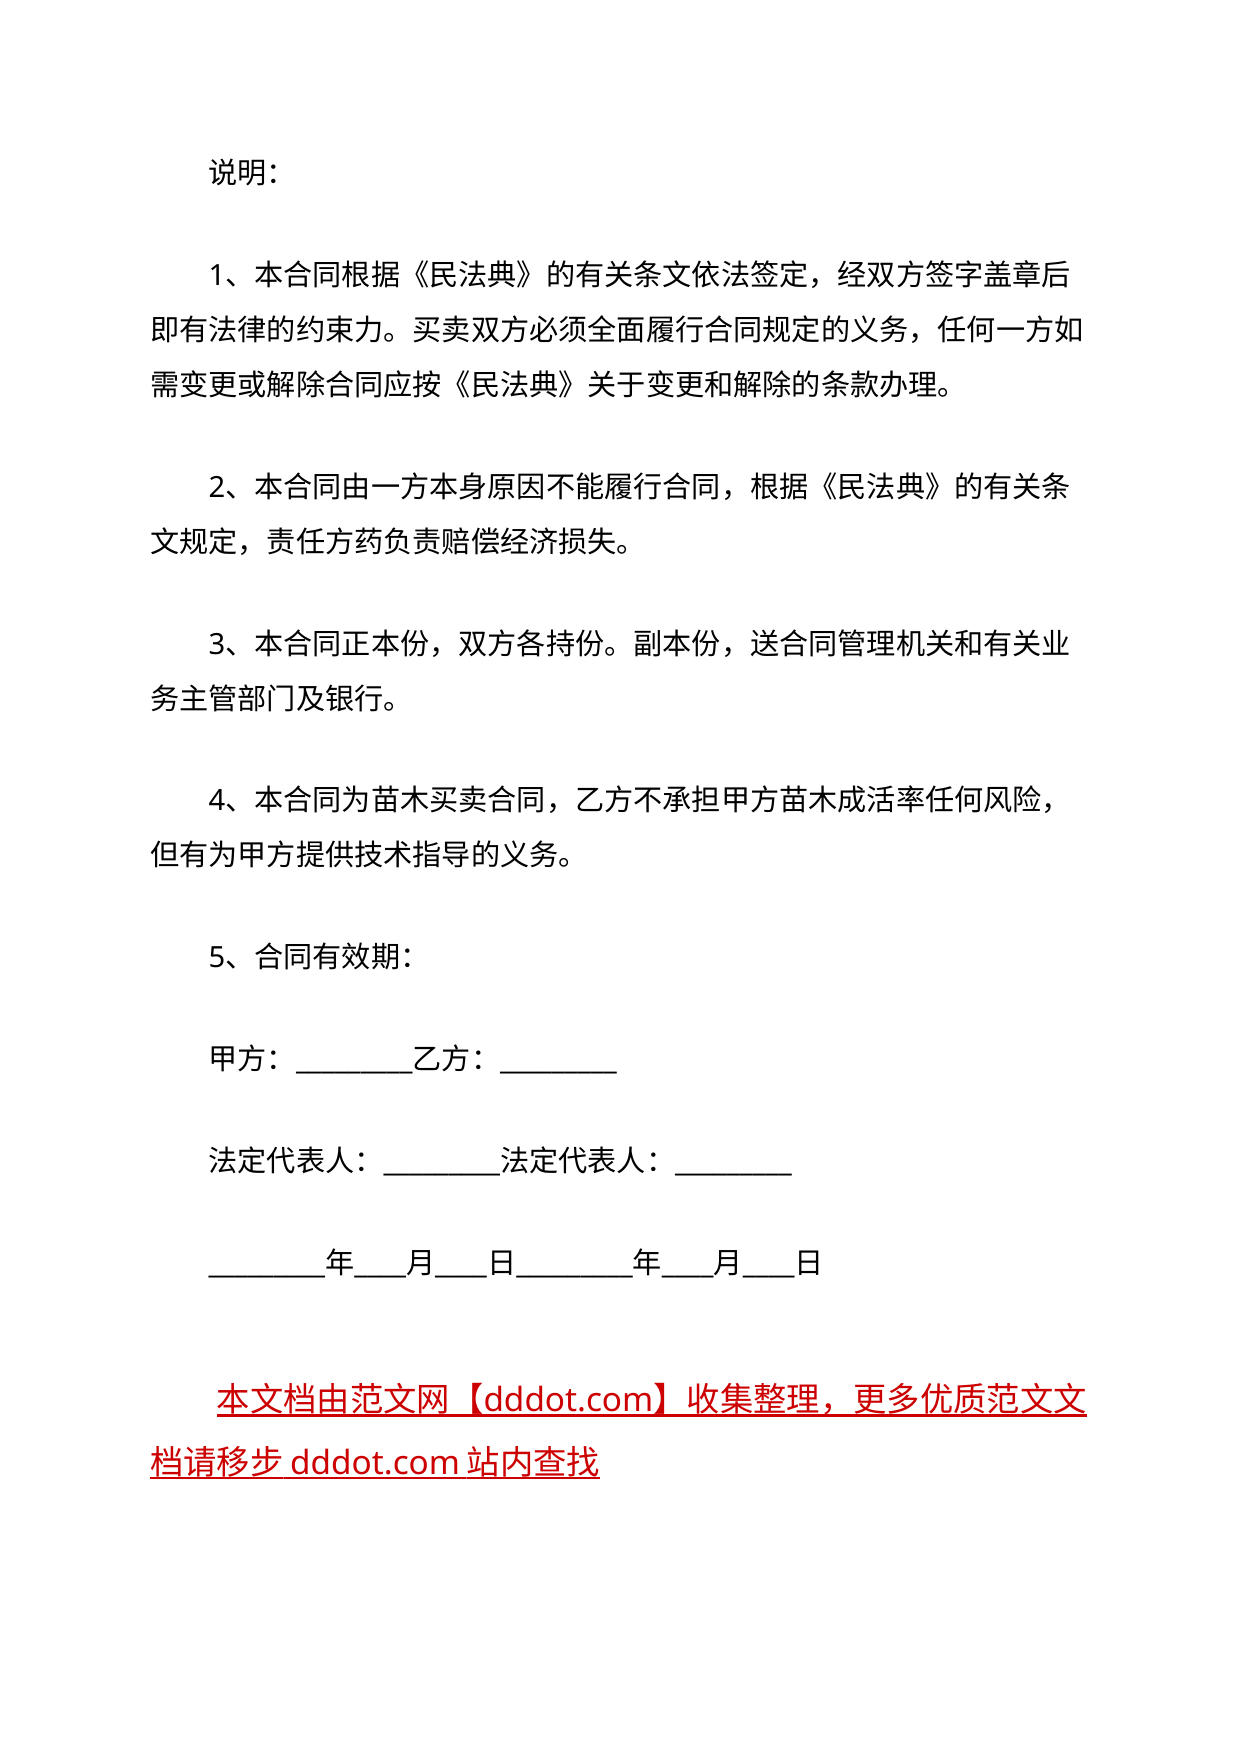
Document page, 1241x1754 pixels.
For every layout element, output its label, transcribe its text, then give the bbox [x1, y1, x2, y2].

text 法定代表人：_________法定代表人：_________ [150, 1138, 1090, 1180]
text 甲方：_________乙方：_________ [150, 1036, 1090, 1078]
text 本文档由范文网【dddot.com】收集整理，更多优质范文文档请移步dddot.com站内查找 [150, 1373, 1090, 1484]
text 1、本合同根据《民法典》的有关条文依法签定，经双方签字盖章后即有法律的约束力。买卖双方必须全面履行合同规定的义务，任何一方如需变更或解除合同应按《民法典》关于变更和解除的条款办理。 [150, 252, 1090, 404]
text _________年____月____日_________年____月____日 [150, 1240, 1090, 1282]
text 2、本合同由一方本身原因不能履行合同，根据《民法典》的有关条文规定，责任方药负责赔偿经济损失。 [150, 463, 1090, 561]
text 4、本合同为苗木买卖合同，乙方不承担甲方苗木成活率任何风险，但有为甲方提供技术指导的义务。 [150, 777, 1090, 874]
text 说明： [150, 150, 1090, 192]
text 5、合同有效期： [150, 934, 1090, 976]
text 3、本合同正本份，双方各持份。副本份，送合同管理机关和有关业务主管部门及银行。 [150, 620, 1090, 717]
